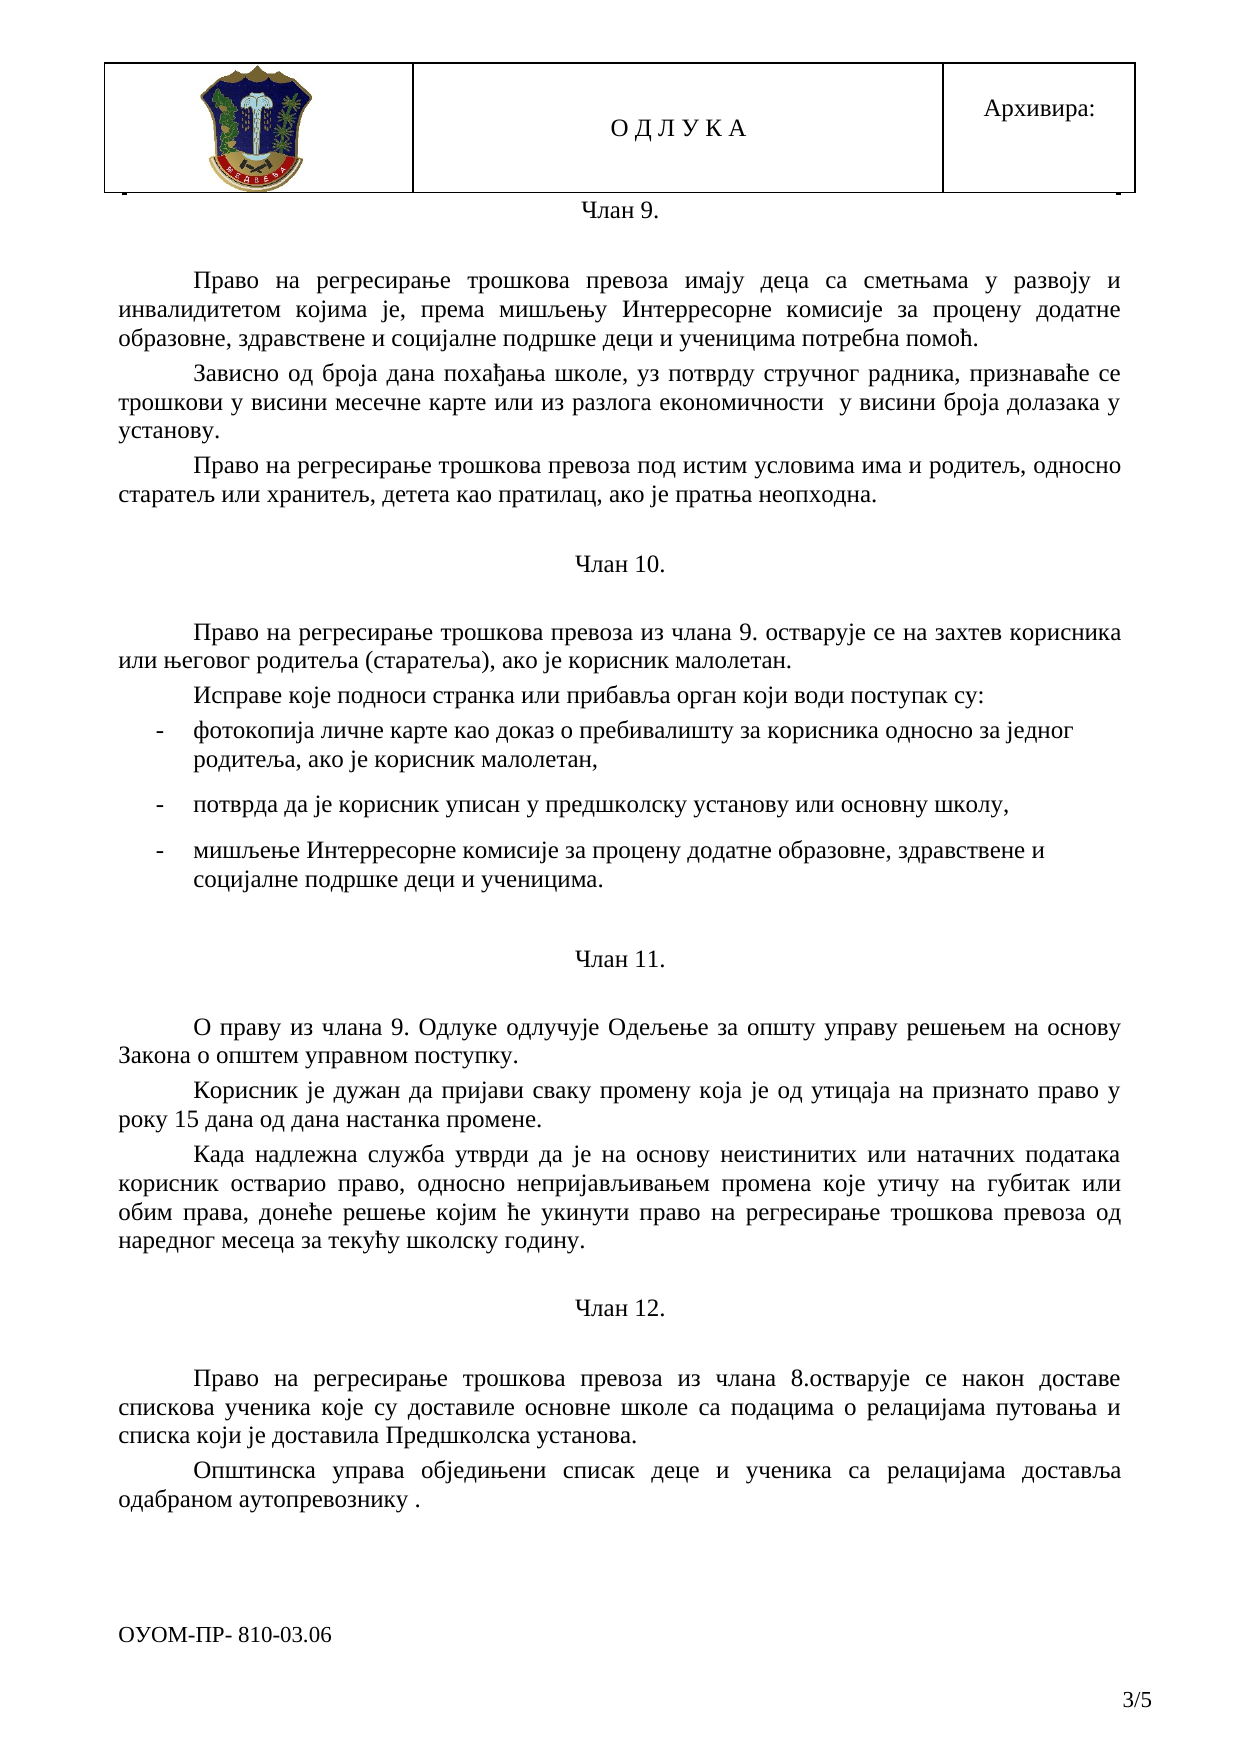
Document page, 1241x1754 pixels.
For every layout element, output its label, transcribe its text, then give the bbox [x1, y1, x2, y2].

text Зависно од броја дана похађања школе, уз потврду стручног радника, признаваће се трошкови у висини месечне карте или из разлога економичности у висини броја долазака у установу. [118, 358, 1122, 444]
text Члан 11. [118, 944, 1122, 973]
text Право на регресирање трошкова превоза из члана 9. остварује се на захтев корисника или његовог родитеља (старатеља), ако је корисник малолетан. [118, 617, 1122, 674]
picture [196, 64, 322, 192]
text Када надлежна служба утврди да је на основу неистинитих или натачних података корисник остварио право, односно непријављивањем промена које утичу на губитак или обим права, донеће решење којим ће укинути право на регресирање трошкова превоза од наредног месеца за текућу школску годину. [118, 1139, 1122, 1254]
list мишљење Интерресорне комисије за процену додатне образовне, здравствене и социјалне подршке деци и ученицима. [156, 835, 1122, 892]
list потврда да је корисник уписан у предшколску установу или основну школу, [156, 789, 1122, 818]
text Право на регресирање трошкова превоза из члана 8.остварује се након доставе спискова ученика које су доставиле основне школе са подацима о релацијама путовања и списка који је доставила Предшколска установа. [118, 1363, 1122, 1449]
text Корисник је дужан да пријави сваку промену која је од утицаја на признато право у року 15 дана од дана настанка промене. [118, 1076, 1122, 1133]
text Право на регресирање трошкова превоза под истим условима има и родитељ, односно старатељ или хранитељ, детета као пратилац, ако је пратња неопходна. [118, 450, 1122, 508]
text Члан 10. [118, 549, 1122, 578]
text Општинска управа обједињени списак деце и ученика са релацијама доставља одабраном аутопревознику . [118, 1456, 1122, 1513]
text Члан 9. [118, 195, 1122, 224]
text Исправе које подноси странка или прибавља орган који води поступак су: [118, 680, 1122, 709]
text Члан 12. [118, 1293, 1122, 1322]
text Право на регресирање трошкова превоза имају деца са сметњама у развоју и инвалидитетом којима је, према мишљењу Интерресорне комисије за процену додатне образовне, здравствене и социјалне подршке деци и ученицима потребна помоћ. [118, 265, 1122, 352]
text О праву из члана 9. Одлуке одлучује Одељење за општу управу решењем на основу Закона о општем управном поступку. [118, 1012, 1122, 1069]
list фотокопија личне карте као доказ о пребивалишту за корисника односно за једног родитеља, ако је корисник малолетан, [156, 715, 1122, 773]
